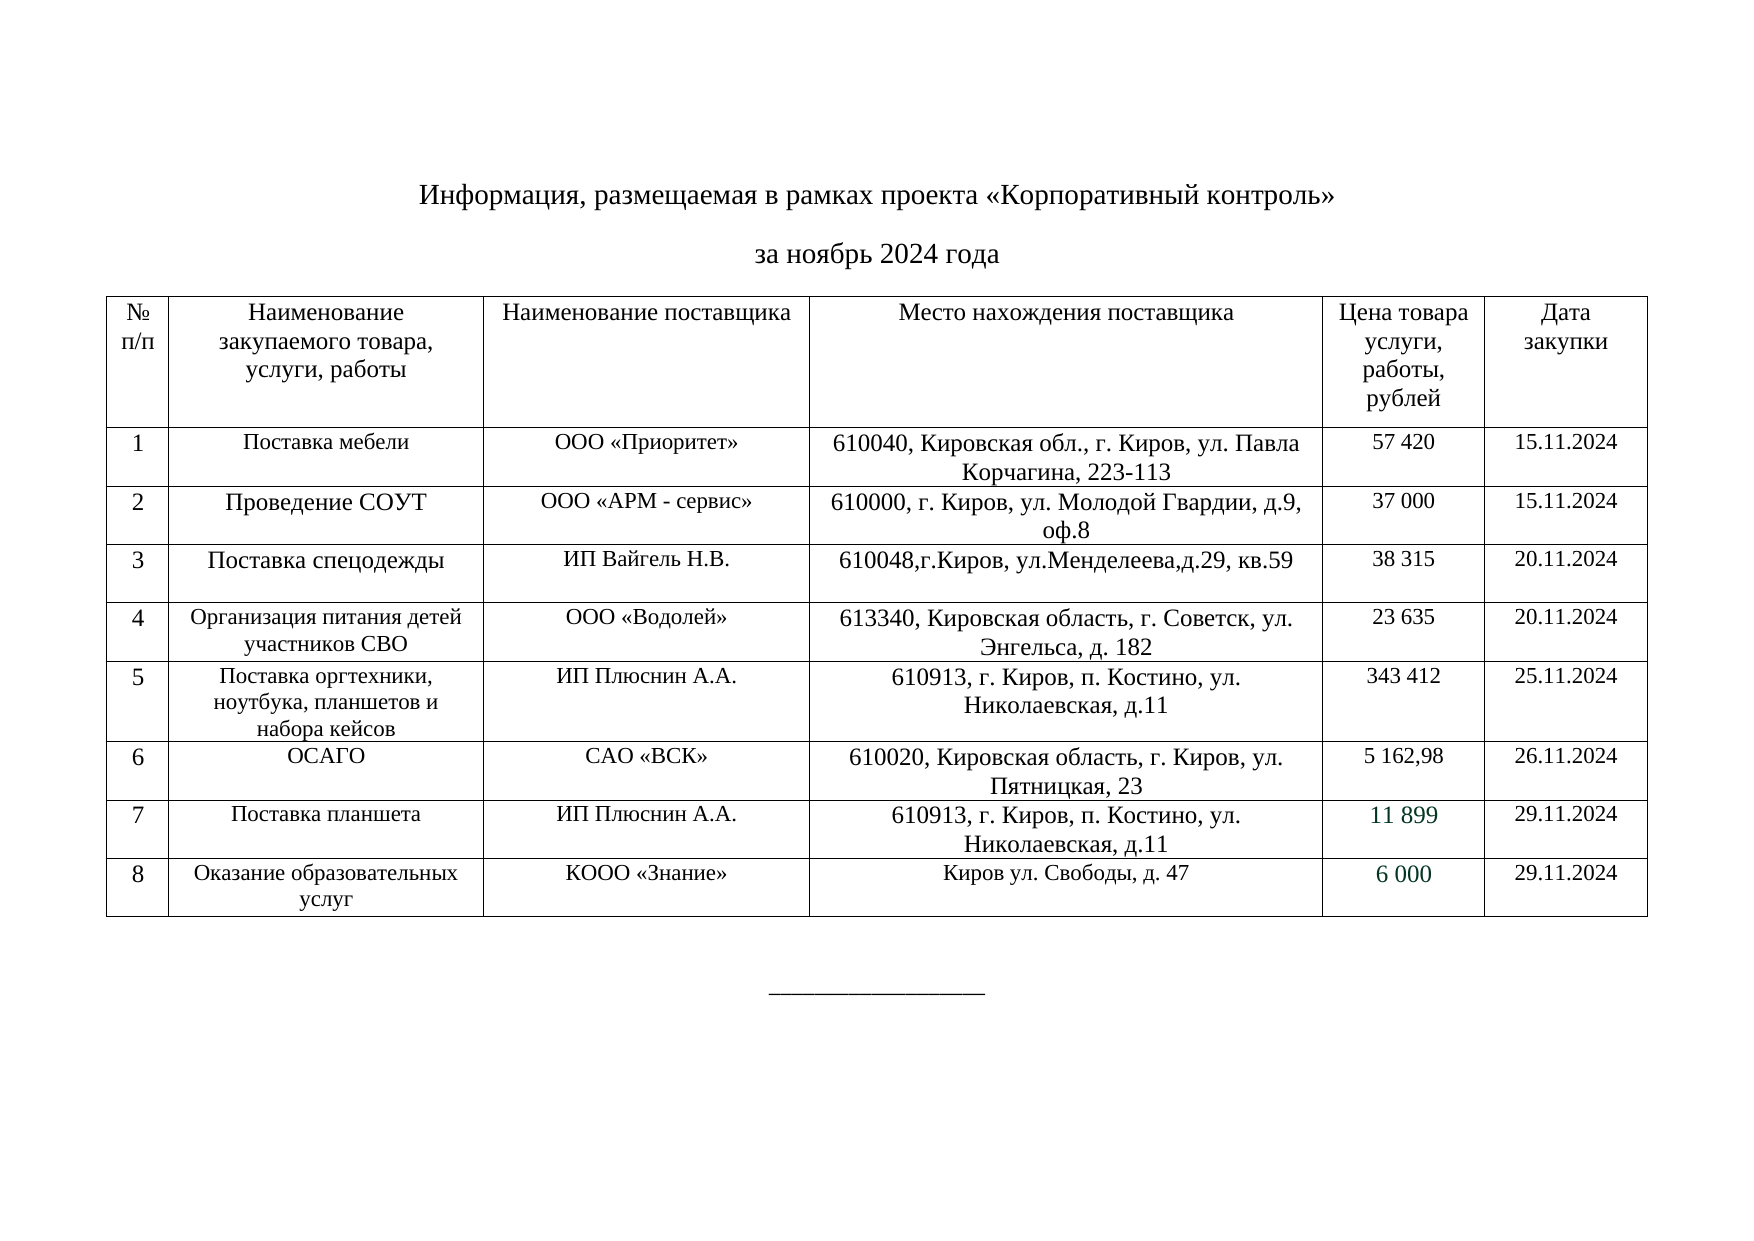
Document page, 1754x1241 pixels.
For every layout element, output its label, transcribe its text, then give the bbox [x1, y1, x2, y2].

table_cell 6 000 [1323, 859, 1484, 916]
table_cell Поставка оргтехники, ноутбука, планшетов и набора кейсов [169, 662, 483, 741]
table_cell ИП Плюснин А.А. [484, 801, 809, 858]
table_cell 29.11.2024 [1485, 801, 1647, 858]
table_header № п/п [107, 297, 168, 427]
table_cell 7 [107, 801, 168, 858]
table_cell 29.11.2024 [1485, 859, 1647, 916]
table_cell 4 [107, 603, 168, 661]
table_cell Проведение СОУТ [169, 487, 483, 544]
table_cell 37 000 [1323, 487, 1484, 544]
table_cell 610048,г.Киров, ул.Менделеева,д.29, кв.59 [810, 545, 1322, 602]
table_cell 5 162,98 [1323, 742, 1484, 799]
table_cell 610040, Кировская обл., г. Киров, ул. Павла Корчагина, 223-113 [810, 428, 1322, 486]
table_cell Оказание образовательных услуг [169, 859, 483, 916]
table_cell ООО «Приоритет» [484, 428, 809, 486]
table_cell 1 [107, 428, 168, 486]
table_cell 57 420 [1323, 428, 1484, 486]
table_cell 25.11.2024 [1485, 662, 1647, 741]
table_cell ИП Вайгель Н.В. [484, 545, 809, 602]
table_cell ИП Плюснин А.А. [484, 662, 809, 741]
table_cell Киров ул. Свободы, д. 47 [810, 859, 1322, 916]
table_cell 610000, г. Киров, ул. Молодой Гвардии, д.9, оф.8 [810, 487, 1322, 544]
table_cell САО «ВСК» [484, 742, 809, 799]
table_cell 23 635 [1323, 603, 1484, 661]
table_cell 8 [107, 859, 168, 916]
table_cell Поставка мебели [169, 428, 483, 486]
table_cell 15.11.2024 [1485, 487, 1647, 544]
table_cell 20.11.2024 [1485, 545, 1647, 602]
table_cell 20.11.2024 [1485, 603, 1647, 661]
table_cell 343 412 [1323, 662, 1484, 741]
table_cell 610020, Кировская область, г. Киров, ул. Пятницкая, 23 [810, 742, 1322, 799]
text за ноябрь 2024 года [118, 237, 1636, 270]
table_cell ОСАГО [169, 742, 483, 799]
table_cell 613340, Кировская область, г. Советск, ул. Энгельса, д. 182 [810, 603, 1322, 661]
table_header Место нахождения поставщика [810, 297, 1322, 427]
table_cell 26.11.2024 [1485, 742, 1647, 799]
table_cell Поставка спецодежды [169, 545, 483, 602]
table_cell 6 [107, 742, 168, 799]
table_cell Поставка планшета [169, 801, 483, 858]
text ___________________ [118, 970, 1636, 998]
table_cell ООО «Водолей» [484, 603, 809, 661]
table_cell Организация питания детей участников СВО [169, 603, 483, 661]
table_cell ООО «АРМ - сервис» [484, 487, 809, 544]
table_header Дата закупки [1485, 297, 1647, 427]
table_cell 38 315 [1323, 545, 1484, 602]
table_header Цена товара услуги, работы, рублей [1323, 297, 1484, 427]
table_cell 610913, г. Киров, п. Костино, ул. Николаевская, д.11 [810, 662, 1322, 741]
table_cell 610913, г. Киров, п. Костино, ул. Николаевская, д.11 [810, 801, 1322, 858]
table_cell 11 899 [1323, 801, 1484, 858]
table_cell КООО «Знание» [484, 859, 809, 916]
table_cell 3 [107, 545, 168, 602]
table_header Наименование закупаемого товара, услуги, работы [169, 297, 483, 427]
table_header Наименование поставщика [484, 297, 809, 427]
text Информация, размещаемая в рамках проекта «Корпоративный контроль» [118, 177, 1636, 211]
table_cell 5 [107, 662, 168, 741]
table_cell 2 [107, 487, 168, 544]
table_cell 15.11.2024 [1485, 428, 1647, 486]
